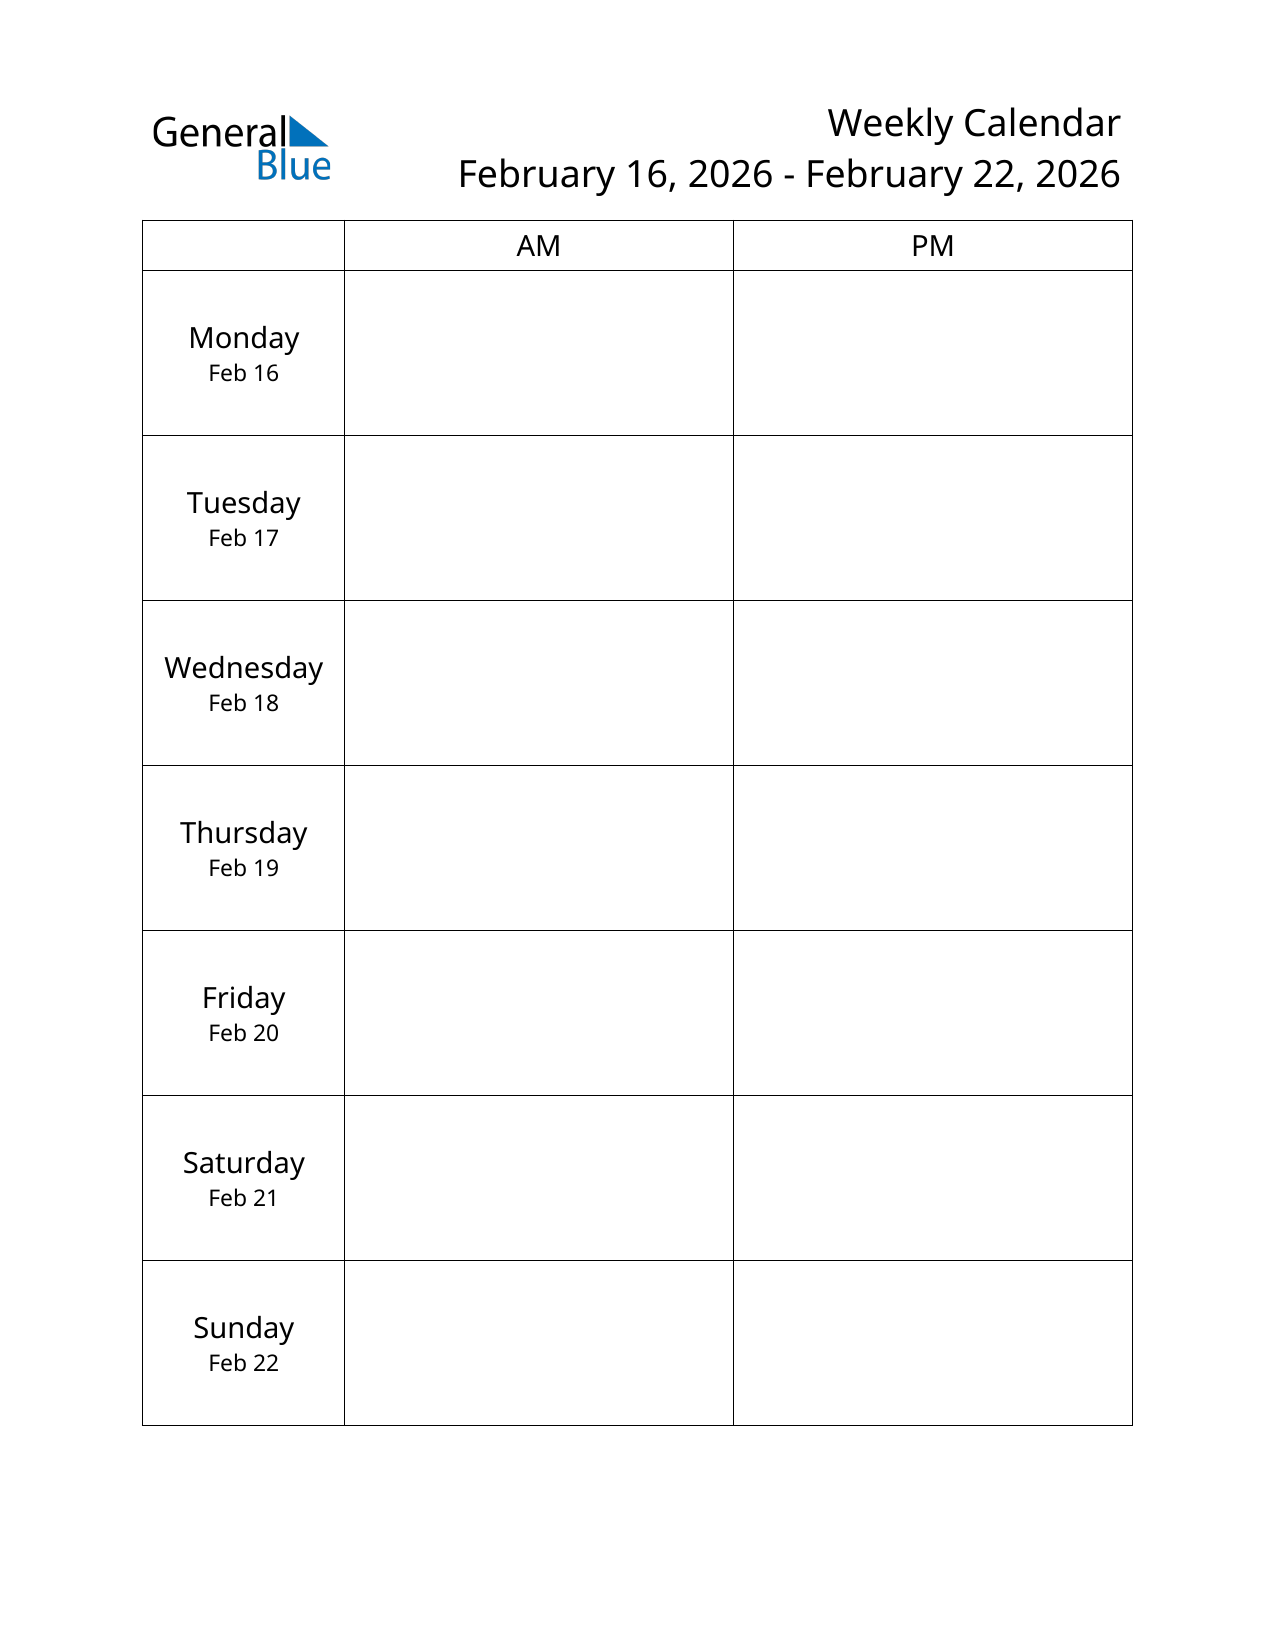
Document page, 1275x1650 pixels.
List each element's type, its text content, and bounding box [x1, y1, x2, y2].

table_cell Friday Feb 20 [143, 931, 344, 1095]
table_cell [734, 766, 1132, 930]
table_cell [345, 931, 733, 1095]
table_header [143, 75, 345, 219]
table_cell AM [345, 221, 733, 270]
table_cell [734, 271, 1132, 435]
table_cell [345, 766, 733, 930]
table_cell Monday Feb 16 [143, 271, 344, 435]
table_cell [345, 1261, 733, 1425]
table_cell [143, 221, 344, 270]
table_cell Thursday Feb 19 [143, 766, 344, 930]
picture [153, 115, 331, 180]
table_cell Saturday Feb 21 [143, 1096, 344, 1260]
table_cell Sunday Feb 22 [143, 1261, 344, 1425]
table_cell [734, 601, 1132, 765]
table_cell PM [734, 221, 1132, 270]
table_header Weekly Calendar February 16, 2026 - February 22, 2026 [345, 75, 1132, 219]
table_cell Wednesday Feb 18 [143, 601, 344, 765]
table_cell [734, 931, 1132, 1095]
table_cell Tuesday Feb 17 [143, 436, 344, 600]
table_cell [345, 601, 733, 765]
table_cell [345, 271, 733, 435]
table_cell [345, 1096, 733, 1260]
table_cell [734, 436, 1132, 600]
table_cell [734, 1096, 1132, 1260]
table_cell [734, 1261, 1132, 1425]
table_cell [345, 436, 733, 600]
